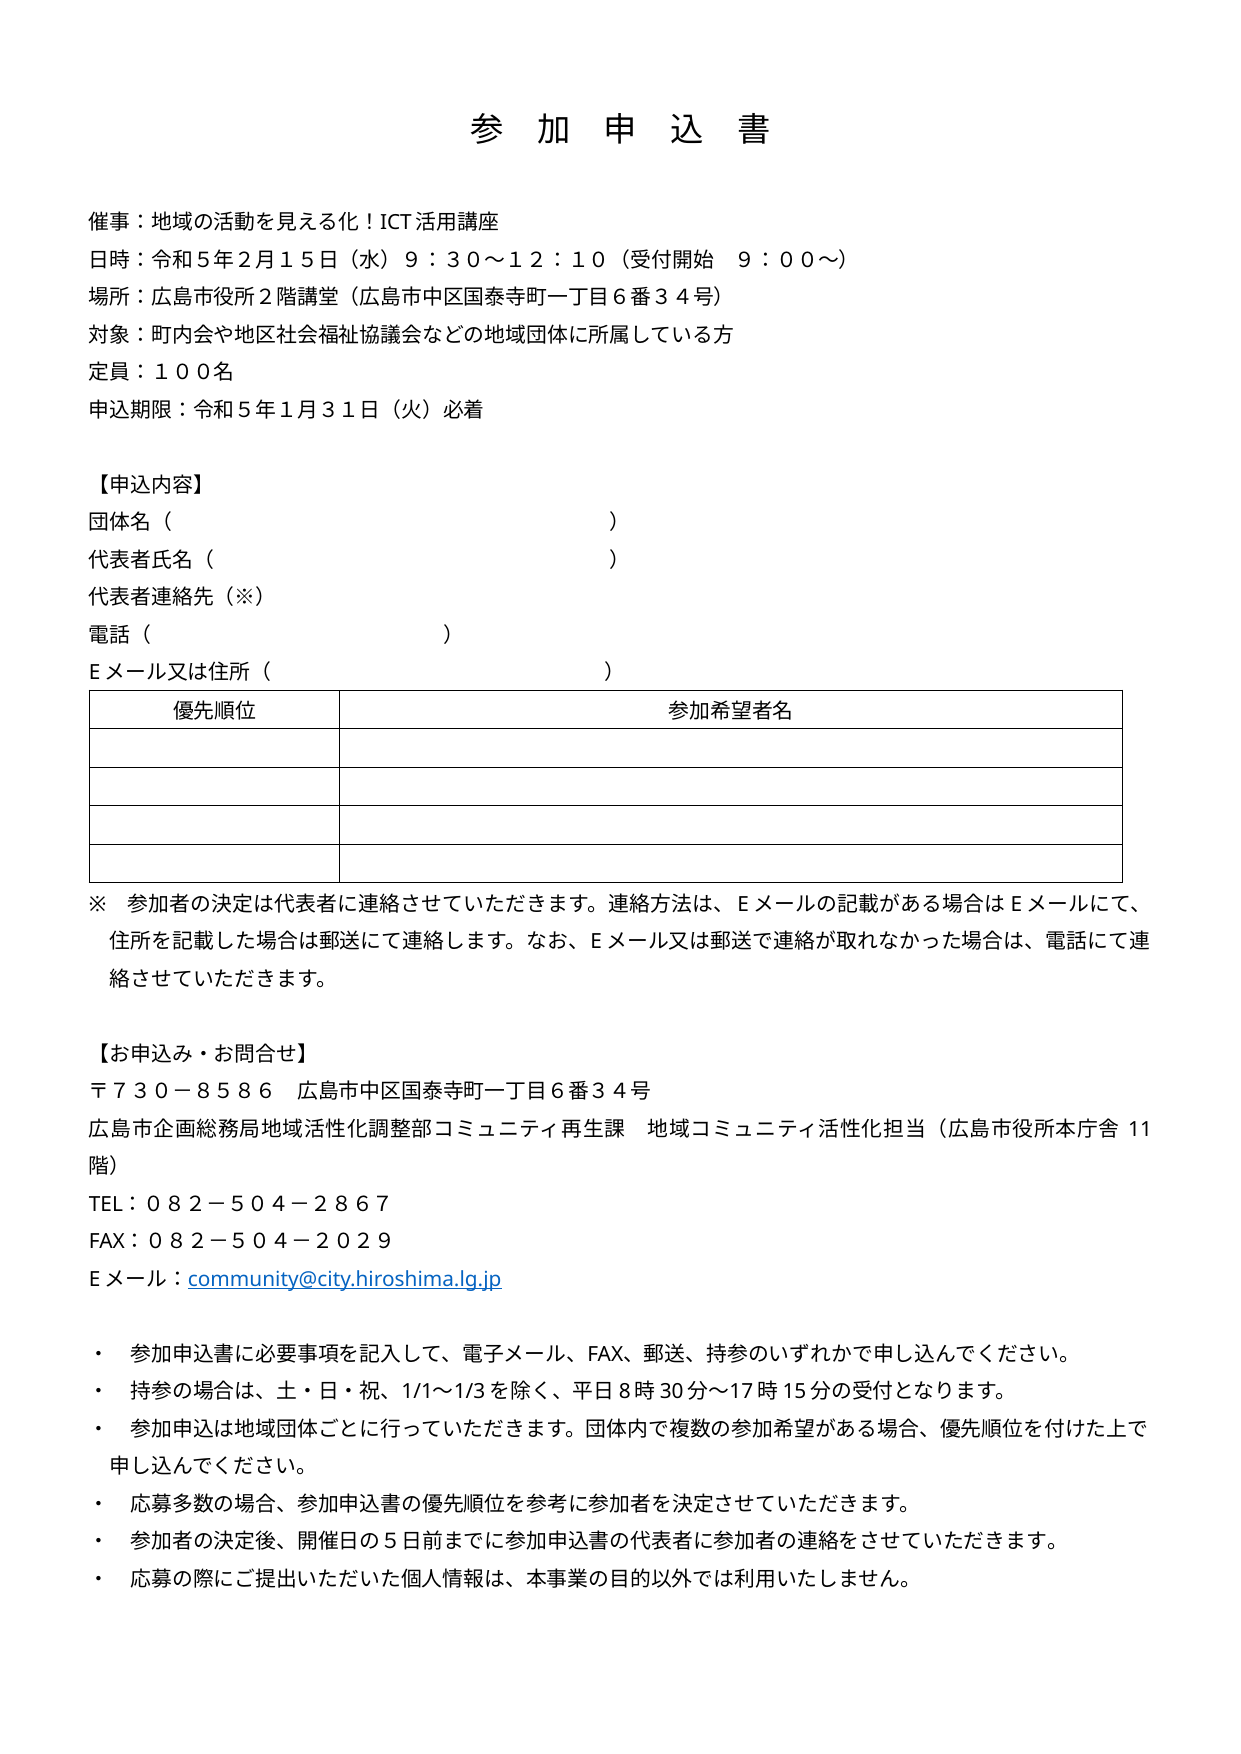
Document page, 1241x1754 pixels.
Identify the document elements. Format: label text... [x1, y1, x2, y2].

table_header 参加希望者名 [340, 691, 1122, 728]
text Eメール又は住所（ ） [89, 652, 1152, 689]
text 電話（ ） [89, 614, 1152, 652]
text 〒７３０－８５８６ 広島市中区国泰寺町一丁目６番３４号 [89, 1071, 1152, 1108]
text 申込期限：令和５年１月３１日（火）必着 [89, 389, 1152, 427]
text ・ 応募の際にご提出いただいた個人情報は、本事業の目的以外では利用いたしません。 [89, 1558, 1152, 1596]
text 広島市企画総務局地域活性化調整部コミュニティ再生課 地域コミュニティ活性化担当（広島市役所本庁舎11階） [89, 1108, 1152, 1183]
text 場所：広島市役所２階講堂（広島市中区国泰寺町一丁目６番３４号） [89, 277, 1152, 314]
text ・ 参加者の決定後、開催日の５日前までに参加申込書の代表者に参加者の連絡をさせていただきます。 [89, 1521, 1152, 1558]
table_cell [90, 768, 339, 805]
table_cell [90, 845, 339, 882]
text 団体名（ ） [89, 502, 1152, 539]
table_cell [340, 729, 1122, 767]
text 参 加 申 込 書 [89, 89, 1152, 164]
table_cell [340, 806, 1122, 844]
text ・ 応募多数の場合、参加申込書の優先順位を参考に参加者を決定させていただきます。 [89, 1483, 1152, 1521]
text Eメール：community@city.hiroshima.lg.jp [89, 1258, 1152, 1296]
text ・ 持参の場合は、土・日・祝、1/1～1/3を除く、平日8時30分～17時15分の受付となります。 [89, 1371, 1152, 1408]
text 代表者連絡先（※） [89, 577, 1152, 614]
table_header 優先順位 [90, 691, 339, 728]
table_cell [90, 729, 339, 767]
text 定員：１００名 [89, 352, 1152, 389]
text ・ 参加申込書に必要事項を記入して、電子メール、FAX、郵送、持参のいずれかで申し込んでください。 [89, 1333, 1152, 1371]
text 催事：地域の活動を見える化！ICT活用講座 [89, 202, 1152, 239]
text 代表者氏名（ ） [89, 539, 1152, 577]
text ・ 参加申込は地域団体ごとに行っていただきます。団体内で複数の参加希望がある場合、優先順位を付けた上で申し込んでください。 [89, 1408, 1152, 1483]
text 対象：町内会や地区社会福祉協議会などの地域団体に所属している方 [89, 314, 1152, 352]
text 【お申込み・お問合せ】 [89, 1033, 1152, 1071]
table_cell [90, 806, 339, 844]
table_cell [340, 768, 1122, 805]
text ※ 参加者の決定は代表者に連絡させていただきます。連絡方法は、Eメールの記載がある場合はEメールにて、住所を記載した場合は郵送にて連絡します。なお、Eメール又は郵送で連絡が取れなかった場合は、電話にて連絡させていただきます。 [89, 883, 1152, 996]
text FAX：０８２－５０４－２０２９ [89, 1221, 1152, 1258]
text 日時：令和５年２月１５日（水）９：３０～１２：１０（受付開始 ９：００～） [89, 239, 1152, 277]
text 【申込内容】 [89, 464, 1152, 502]
table_cell [340, 845, 1122, 882]
text TEL：０８２－５０４－２８６７ [89, 1183, 1152, 1221]
